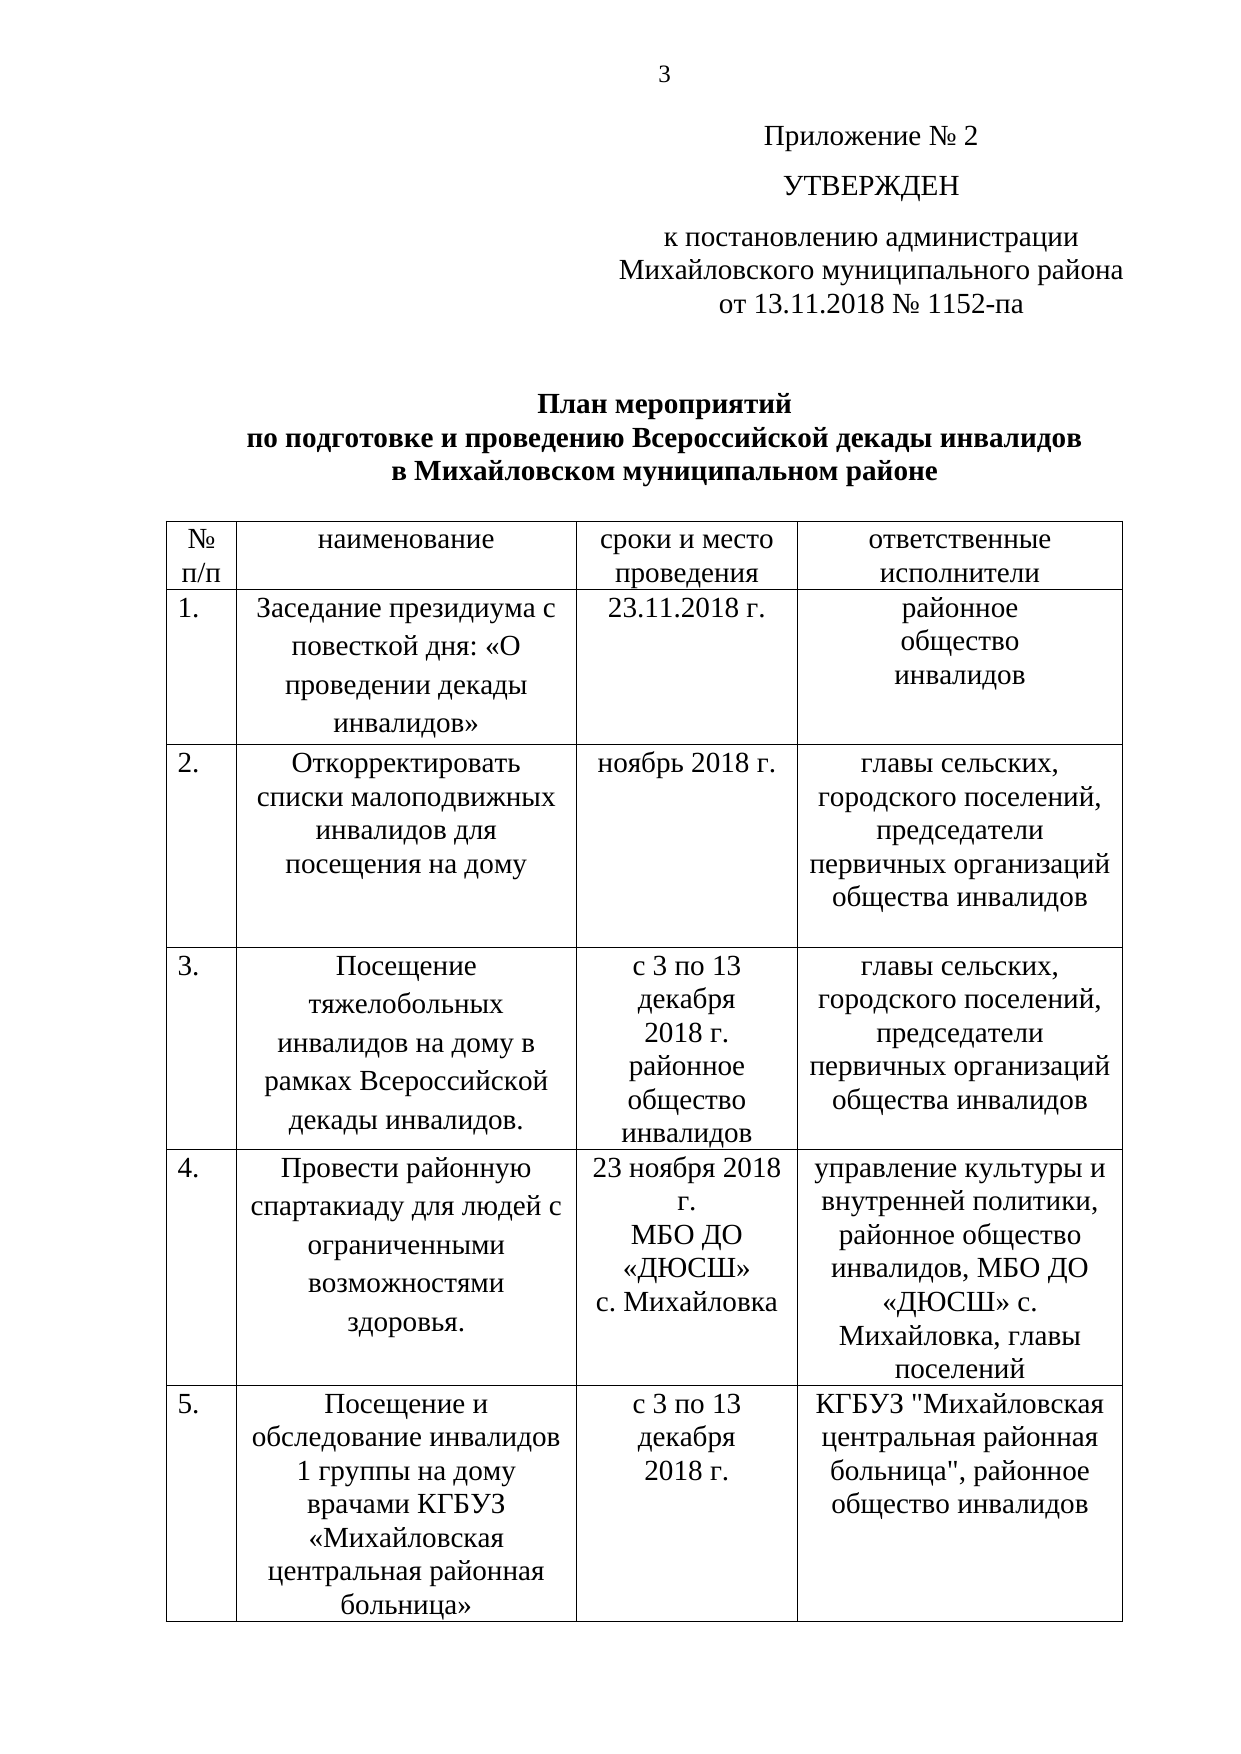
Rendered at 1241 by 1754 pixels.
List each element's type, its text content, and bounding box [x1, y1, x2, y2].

table_cell 23 ноября 2018 г. МБО ДО «ДЮСШ» с. Михайловка [577, 1150, 797, 1385]
table_cell 23.11.2018 г. [577, 590, 797, 744]
text в Михайловском муниципальном районе [177, 453, 1152, 487]
table_cell [167, 1386, 236, 1621]
table_cell главы сельских, городского поселений, председатели первичных организаций общества инвалидов [798, 948, 1122, 1149]
table_cell КГБУЗ "Михайловская центральная районная больница", районное общество инвалидов [798, 1386, 1122, 1621]
table_header ответственные исполнители [798, 522, 1122, 589]
table_cell Посещение тяжелобольных инвалидов на дому в рамках Всероссийской декады инвалидов. [237, 948, 576, 1149]
table_cell Посещение и обследование инвалидов 1 группы на дому врачами КГБУЗ «Михайловская центральная районная больница» [237, 1386, 576, 1621]
text УТВЕРЖДЕН [591, 168, 1152, 202]
table_header сроки и место проведения [577, 522, 797, 589]
text к постановлению администрации [591, 219, 1152, 252]
text Приложение № 2 [591, 118, 1152, 152]
text по подготовке и проведению Всероссийской декады инвалидов [177, 420, 1152, 453]
text Михайловского муниципального района [591, 252, 1152, 286]
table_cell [577, 1386, 797, 1621]
table_cell управление культуры и внутренней политики, районное общество инвалидов, МБО ДО «ДЮСШ» с. Михайловка, главы поселений [798, 1150, 1122, 1385]
table_cell [167, 590, 236, 744]
table_cell с 3 по 13 декабря 2018 г. районное общество инвалидов [577, 948, 797, 1149]
table_cell Откорректировать списки малоподвижных инвалидов для посещения на дому [237, 745, 576, 947]
table_cell [167, 745, 236, 947]
table_cell [167, 948, 236, 1149]
table_cell Провести районную спартакиаду для людей с ограниченными возможностями здоровья. [237, 1150, 576, 1385]
table_cell ноябрь 2018 г. [577, 745, 797, 947]
table_cell районное общество инвалидов [798, 590, 1122, 744]
text План мероприятий [177, 386, 1152, 420]
table_header наименование [237, 522, 576, 589]
table_cell Заседание президиума с повесткой дня: «О проведении декады инвалидов» [237, 590, 576, 744]
text от 13.11.2018 № 1152-па [591, 286, 1152, 319]
table_header № п/п [167, 522, 236, 589]
table_cell главы сельских, городского поселений, председатели первичных организаций общества инвалидов [798, 745, 1122, 947]
table_cell [167, 1150, 236, 1385]
